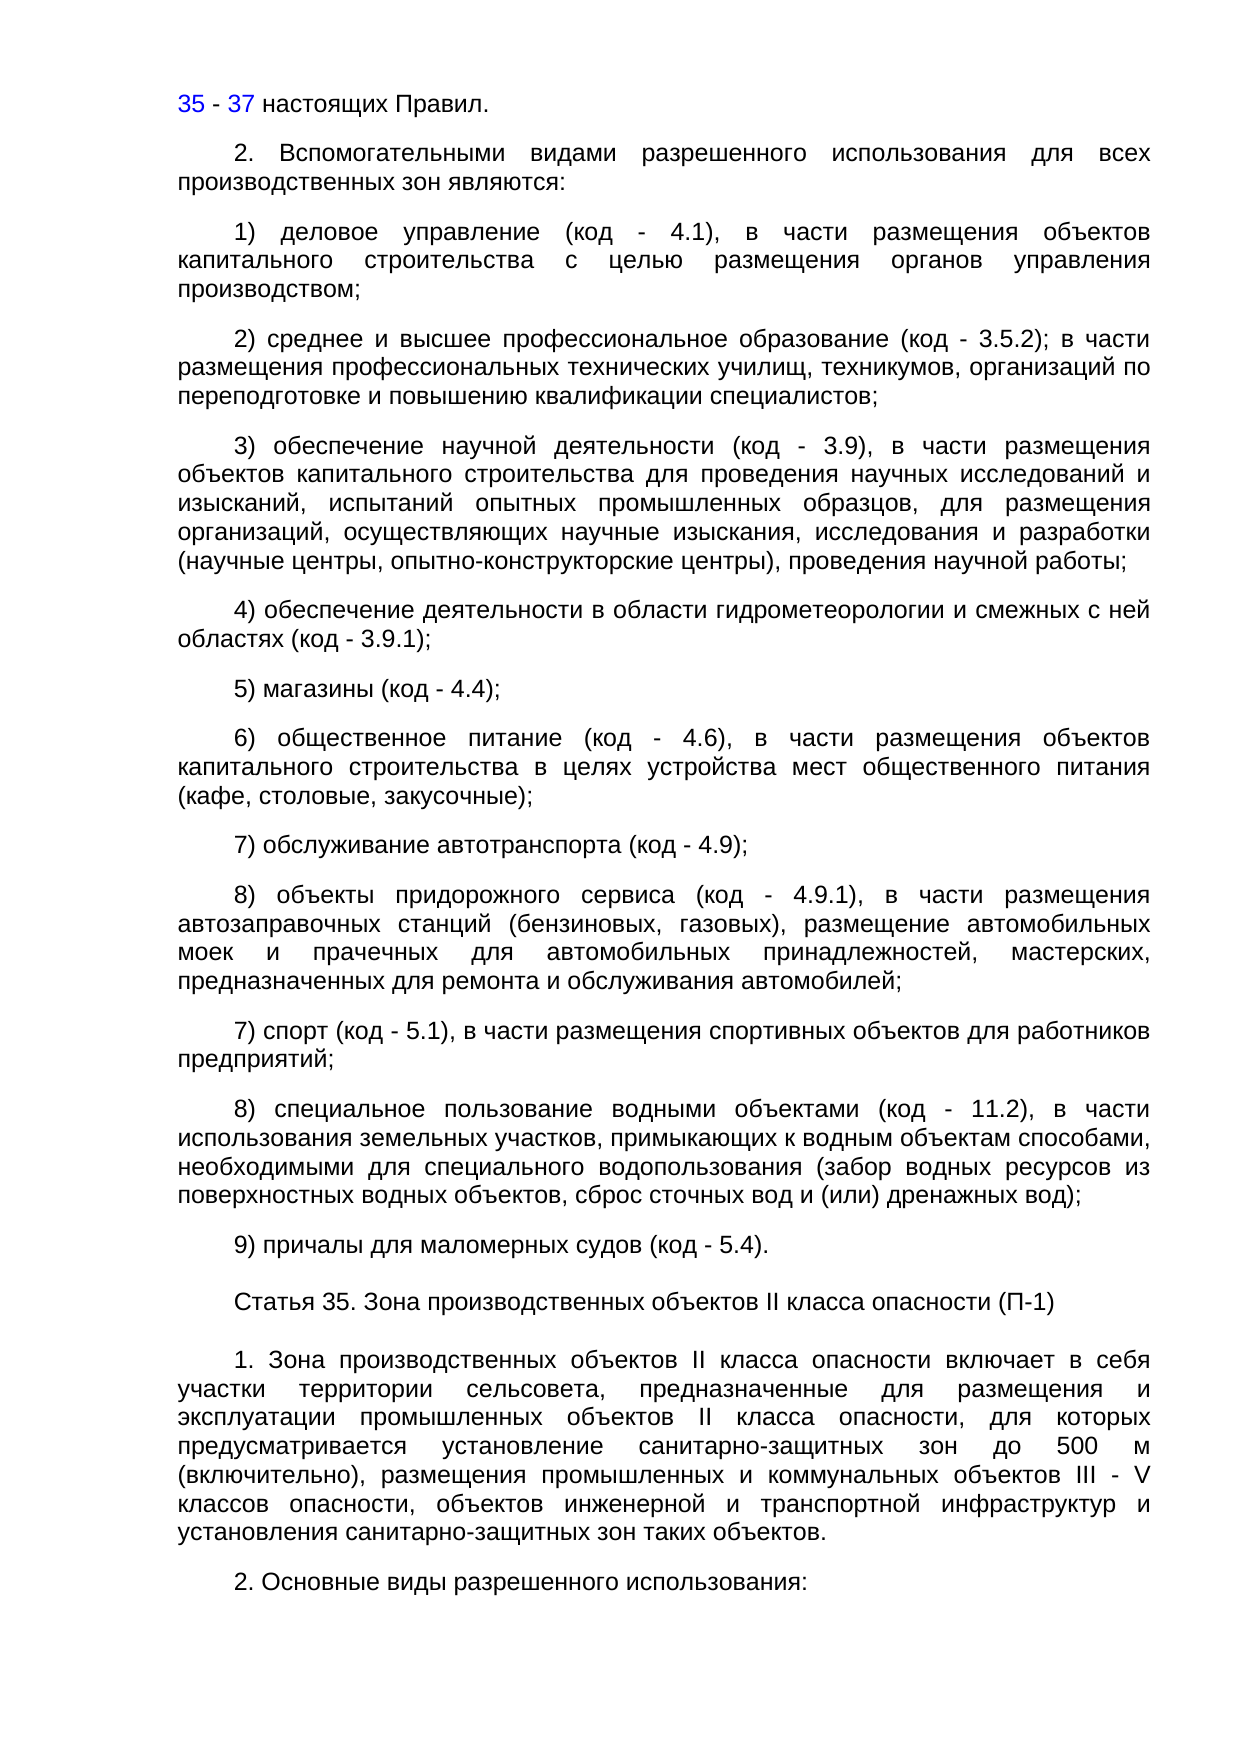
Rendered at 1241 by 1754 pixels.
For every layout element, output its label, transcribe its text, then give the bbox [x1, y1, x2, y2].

text 2. Основные виды разрешенного использования: [177, 1567, 1152, 1596]
text 2) среднее и высшее профессиональное образование (код - 3.5.2); в части размещения профессиональных технических училищ, техникумов, организаций по переподготовке и повышению квалификации специалистов; [177, 324, 1152, 410]
text 7) спорт (код - 5.1), в части размещения спортивных объектов для работников предприятий; [177, 1016, 1152, 1073]
text 5) магазины (код - 4.4); [177, 674, 1152, 702]
text 1. Зона производственных объектов II класса опасности включает в себя участки территории сельсовета, предназначенные для размещения и эксплуатации промышленных объектов II класса опасности, для которых предусматривается установление санитарно-защитных зон до 500 м (включительно), размещения промышленных и коммунальных объектов III - V классов опасности, объектов инженерной и транспортной инфраструктур и установления санитарно-защитных зон таких объектов. [177, 1345, 1152, 1546]
text 7) обслуживание автотранспорта (код - 4.9); [177, 830, 1152, 859]
text 6) общественное питание (код - 4.6), в части размещения объектов капитального строительства в целях устройства мест общественного питания (кафе, столовые, закусочные); [177, 723, 1152, 809]
text 9) причалы для маломерных судов (код - 5.4). [177, 1230, 1152, 1259]
text 4) обеспечение деятельности в области гидрометеорологии и смежных с ней областях (код - 3.9.1); [177, 595, 1152, 653]
text 8) объекты придорожного сервиса (код - 4.9.1), в части размещения автозаправочных станций (бензиновых, газовых), размещение автомобильных моек и прачечных для автомобильных принадлежностей, мастерских, предназначенных для ремонта и обслуживания автомобилей; [177, 880, 1152, 995]
text 3) обеспечение научной деятельности (код - 3.9), в части размещения объектов капитального строительства для проведения научных исследований и изысканий, испытаний опытных промышленных образцов, для размещения организаций, осуществляющих научные изыскания, исследования и разработки (научные центры, опытно-конструкторские центры), проведения научной работы; [177, 431, 1152, 574]
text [177, 89, 1152, 117]
text Статья 35. Зона производственных объектов II класса опасности (П-1) [177, 1287, 1152, 1316]
text 1) деловое управление (код - 4.1), в части размещения объектов капитального строительства с целью размещения органов управления производством; [177, 217, 1152, 303]
text 8) специальное пользование водными объектами (код - 11.2), в части использования земельных участков, примыкающих к водным объектам способами, необходимыми для специального водопользования (забор водных ресурсов из поверхностных водных объектов, сброс сточных вод и (или) дренажных вод); [177, 1094, 1152, 1209]
text 2. Вспомогательными видами разрешенного использования для всех производственных зон являются: [177, 138, 1152, 196]
